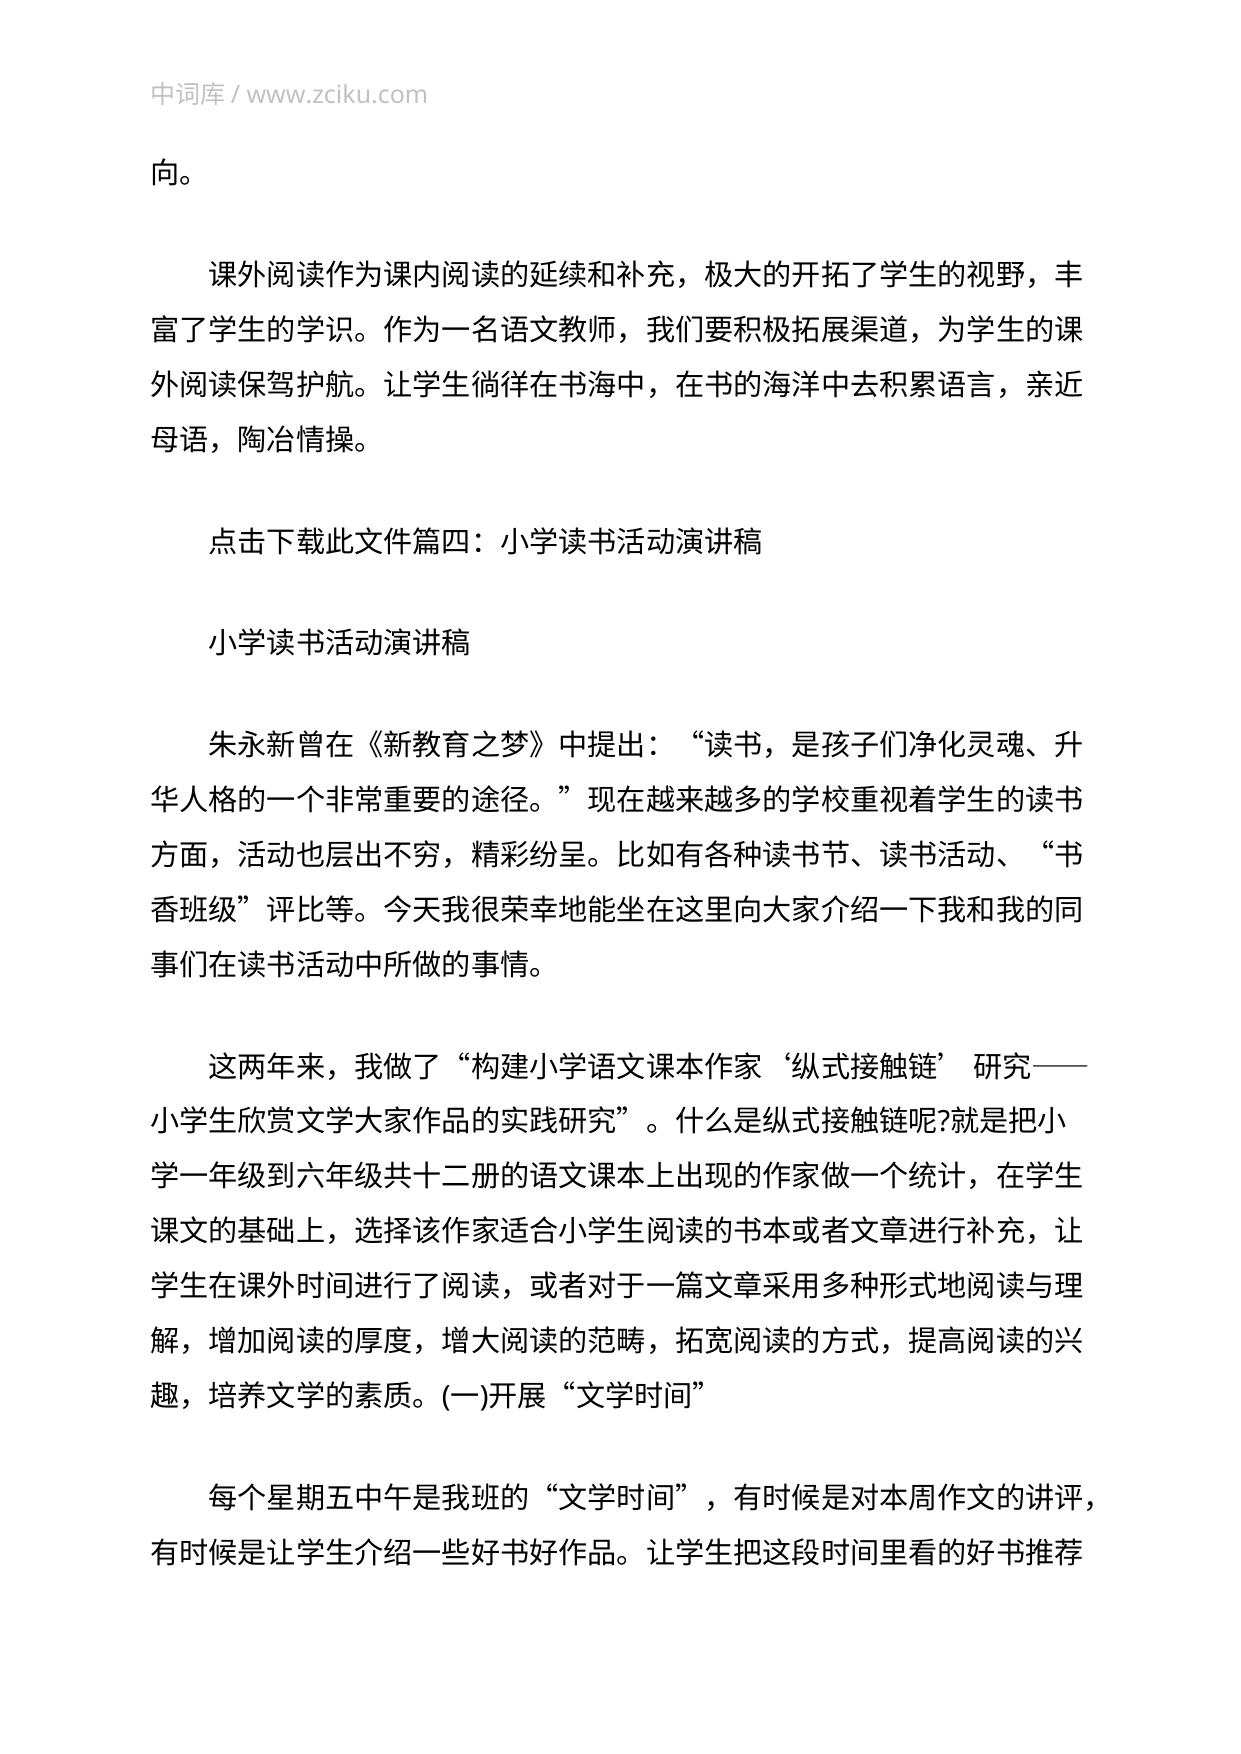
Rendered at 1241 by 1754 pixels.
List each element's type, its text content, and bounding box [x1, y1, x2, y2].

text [150, 150, 1090, 192]
text 点击下载此文件篇四：小学读书活动演讲稿 [150, 518, 1090, 561]
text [150, 1474, 1090, 1572]
text 小学读书活动演讲稿 [150, 620, 1090, 662]
text 朱永新曾在《新教育之梦》中提出：“读书，是孩子们净化灵魂、升华人格的一个非常重要的途径。”现在越来越多的学校重视着学生的读书方面，活动也层出不穷，精彩纷呈。比如有各种读书节、读书活动、“书香班级”评比等。今天我很荣幸地能坐在这里向大家介绍一下我和我的同事们在读书活动中所做的事情。 [150, 722, 1090, 984]
text 这两年来，我做了“构建小学语文课本作家‘纵式接触链’ 研究——小学生欣赏文学大家作品的实践研究”。什么是纵式接触链呢?就是把小学一年级到六年级共十二册的语文课本上出现的作家做一个统计，在学生课文的基础上，选择该作家适合小学生阅读的书本或者文章进行补充，让学生在课外时间进行了阅读，或者对于一篇文章采用多种形式地阅读与理解，增加阅读的厚度，增大阅读的范畴，拓宽阅读的方式，提高阅读的兴趣，培养文学的素质。(一)开展“文学时间” [150, 1043, 1090, 1415]
text 课外阅读作为课内阅读的延续和补充，极大的开拓了学生的视野，丰富了学生的学识。作为一名语文教师，我们要积极拓展渠道，为学生的课外阅读保驾护航。让学生徜徉在书海中，在书的海洋中去积累语言，亲近母语，陶冶情操。 [150, 252, 1090, 459]
